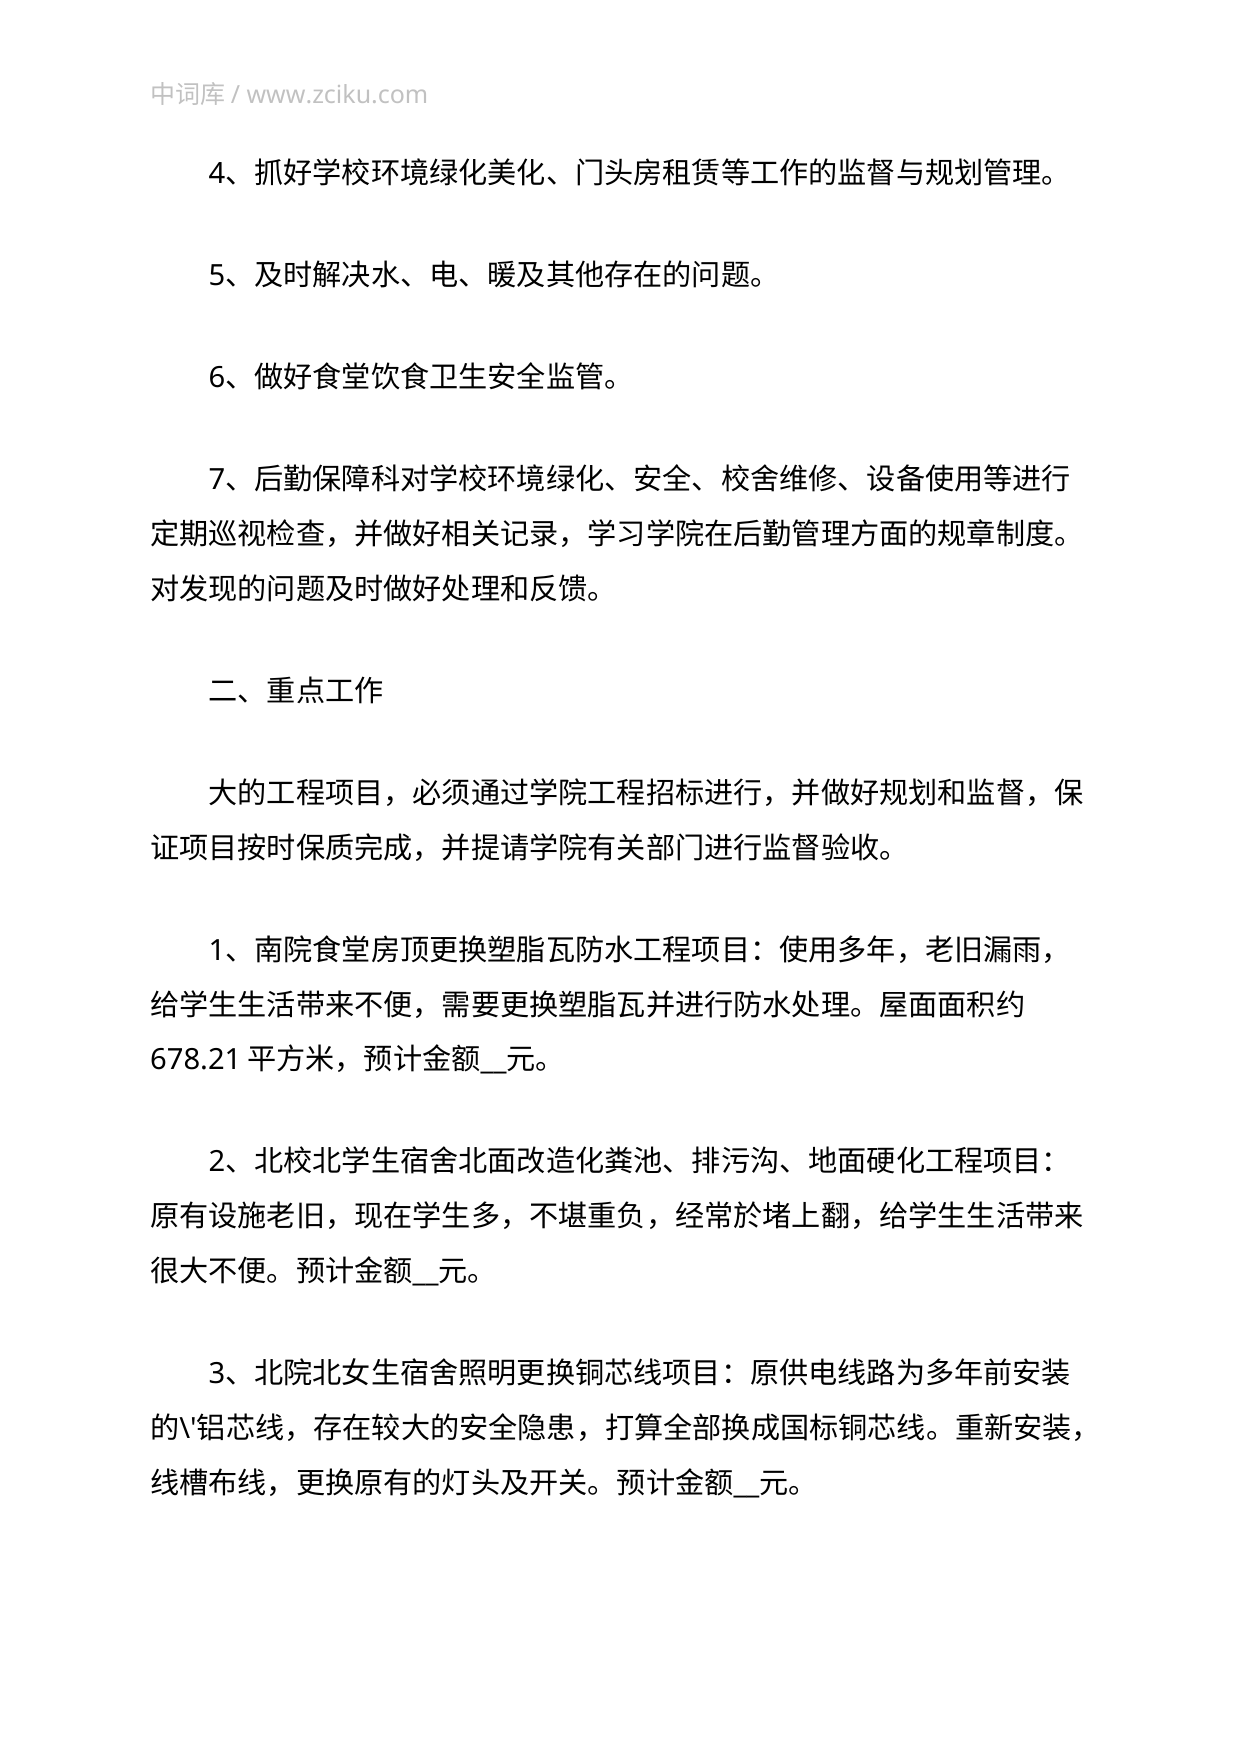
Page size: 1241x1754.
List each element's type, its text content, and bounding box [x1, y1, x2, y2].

text 二、重点工作 [150, 668, 1090, 710]
text 3、北院北女生宿舍照明更换铜芯线项目：原供电线路为多年前安装的\'铝芯线，存在较大的安全隐患，打算全部换成国标铜芯线。重新安装，线槽布线，更换原有的灯头及开关。预计金额__元。 [150, 1350, 1090, 1502]
text 大的工程项目，必须通过学院工程招标进行，并做好规划和监督，保证项目按时保质完成，并提请学院有关部门进行监督验收。 [150, 769, 1090, 867]
text 1、南院食堂房顶更换塑脂瓦防水工程项目：使用多年，老旧漏雨，给学生生活带来不便，需要更换塑脂瓦并进行防水处理。屋面面积约678.21平方米，预计金额__元。 [150, 926, 1090, 1078]
text 7、后勤保障科对学校环境绿化、安全、校舍维修、设备使用等进行定期巡视检查，并做好相关记录，学习学院在后勤管理方面的规章制度。对发现的问题及时做好处理和反馈。 [150, 456, 1090, 608]
text 6、做好食堂饮食卫生安全监管。 [150, 354, 1090, 396]
text 4、抓好学校环境绿化美化、门头房租赁等工作的监督与规划管理。 [150, 150, 1090, 192]
text 2、北校北学生宿舍北面改造化粪池、排污沟、地面硬化工程项目：原有设施老旧，现在学生多，不堪重负，经常於堵上翻，给学生生活带来很大不便。预计金额__元。 [150, 1138, 1090, 1290]
text 5、及时解决水、电、暖及其他存在的问题。 [150, 252, 1090, 294]
